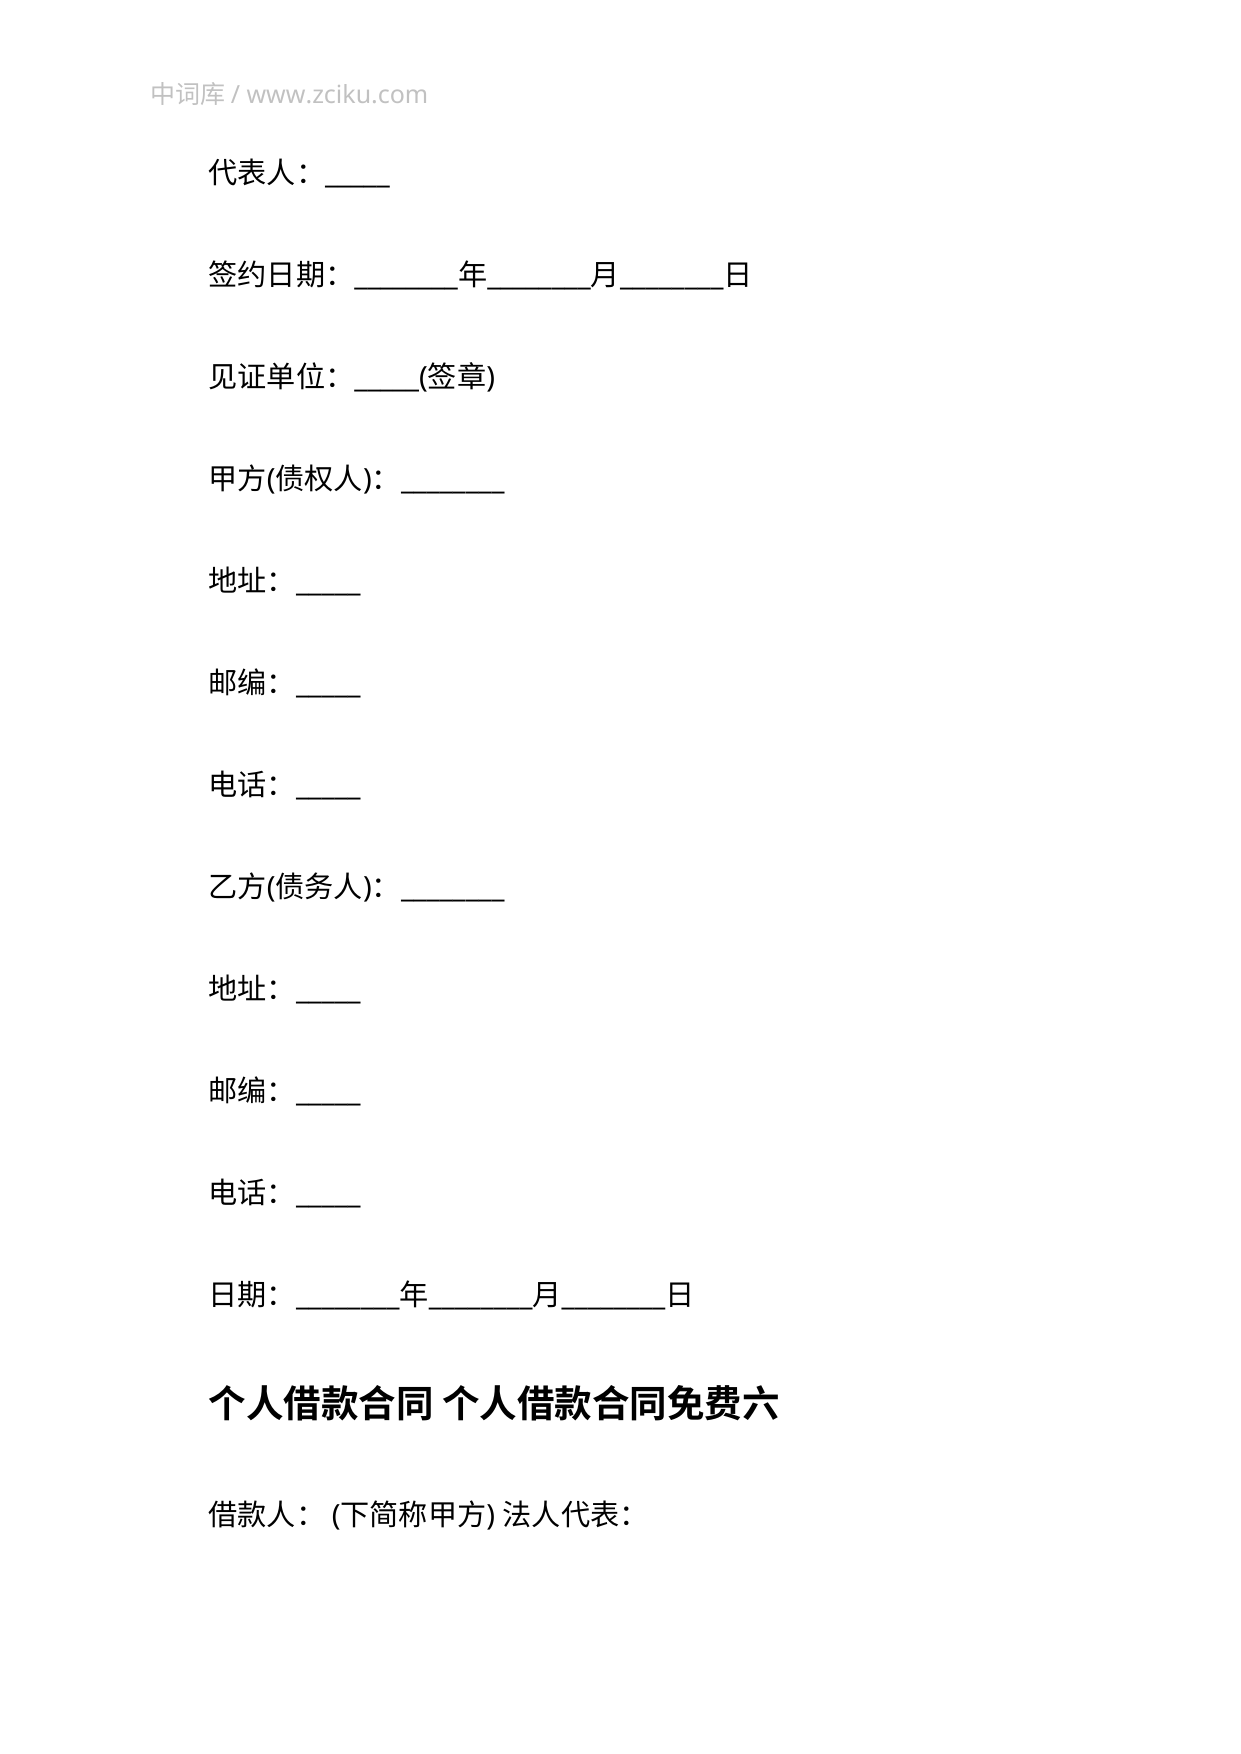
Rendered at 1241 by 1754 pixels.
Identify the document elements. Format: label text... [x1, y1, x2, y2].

text 地址：_____ [150, 966, 1090, 1008]
text 签约日期：________年________月________日 [150, 252, 1090, 294]
text 邮编：_____ [150, 660, 1090, 702]
text 借款人： (下简称甲方) 法人代表： [150, 1491, 1090, 1533]
text 邮编：_____ [150, 1068, 1090, 1110]
text 日期：________年________月________日 [150, 1272, 1090, 1314]
text 见证单位：_____(签章) [150, 354, 1090, 396]
text 地址：_____ [150, 558, 1090, 600]
text 电话：_____ [150, 762, 1090, 804]
text 电话：_____ [150, 1170, 1090, 1212]
text 甲方(债权人)：________ [150, 456, 1090, 498]
text 代表人：_____ [150, 150, 1090, 192]
text 个人借款合同 个人借款合同免费六 [150, 1374, 1090, 1428]
text 乙方(债务人)：________ [150, 864, 1090, 906]
